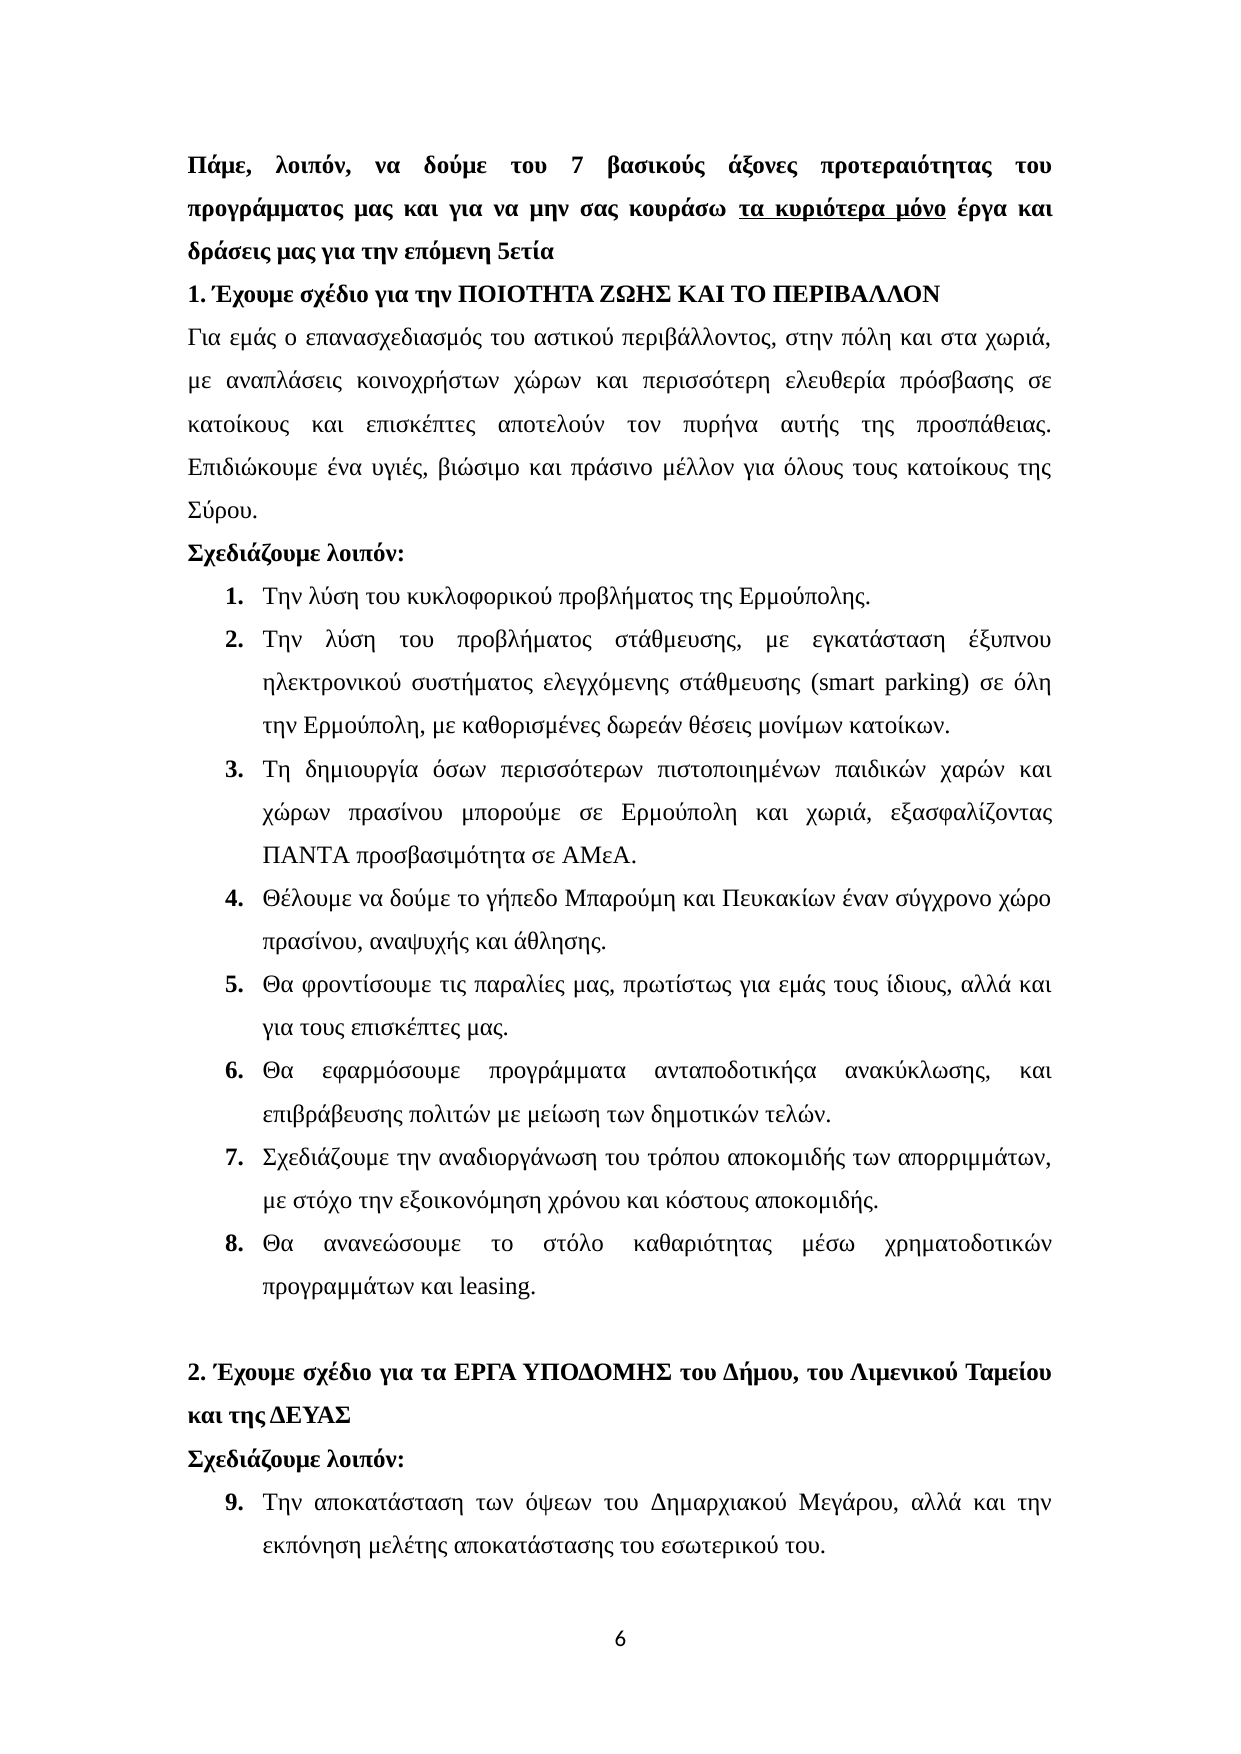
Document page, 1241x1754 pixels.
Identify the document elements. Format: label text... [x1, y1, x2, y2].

text Πάμε, λοιπόν, να δούμε του 7 βασικούς άξονες προτεραιότητας του προγράμματος μας και για να μην σας κουράσω τα κυριότερα μόνο έργα και δράσεις μας για την επόμενη 5ετία [187, 150, 1053, 265]
text Σχεδιάζουμε λοιπόν: [187, 538, 1053, 567]
list Τη δημιουργία όσων περισσότερων πιστοποιημένων παιδικών χαρών και χώρων πρασίνου μπορούμε σε Ερμούπολη και χωριά, εξασφαλίζοντας ΠΑΝΤΑ προσβασιμότητα σε ΑΜεΑ. [225, 754, 1053, 869]
list Την λύση του κυκλοφορικού προβλήματος της Ερμούπολης. [225, 581, 1053, 610]
text Σχεδιάζουμε λοιπόν: [187, 1444, 1053, 1472]
text 2. Έχουμε σχέδιο για τα ΕΡΓΑ ΥΠΟΔΟΜΗΣ του Δήμου, του Λιμενικού Ταμείου και της ΔΕΥΑΣ [187, 1357, 1053, 1429]
list Θα φροντίσουμε τις παραλίες μας, πρωτίστως για εμάς τους ίδιους, αλλά και για τους επισκέπτες μας. [225, 969, 1053, 1041]
list Θα ανανεώσουμε το στόλο καθαριότητας μέσω χρηματοδοτικών προγραμμάτων και leasing. [225, 1228, 1053, 1300]
list Θέλουμε να δούμε το γήπεδο Μπαρούμη και Πευκακίων έναν σύγχρονο χώρο πρασίνου, αναψυχής και άθλησης. [225, 883, 1053, 955]
list Την λύση του προβλήματος στάθμευσης, με εγκατάσταση έξυπνου ηλεκτρονικού συστήματος ελεγχόμενης στάθμευσης (smart parking) σε όλη την Ερμούπολη, με καθορισμένες δωρεάν θέσεις μονίμων κατοίκων. [225, 624, 1053, 739]
text Για εμάς ο επανασχεδιασμός του αστικού περιβάλλοντος, στην πόλη και στα χωριά, με αναπλάσεις κοινοχρήστων χώρων και περισσότερη ελευθερία πρόσβασης σε κατοίκους και επισκέπτες αποτελούν τον πυρήνα αυτής της προσπάθειας. Επιδιώκουμε ένα υγιές, βιώσιμο και πράσινο μέλλον για όλους τους κατοίκους της Σύρου. [187, 322, 1053, 524]
list Την αποκατάσταση των όψεων του Δημαρχιακού Μεγάρου, αλλά και την εκπόνηση μελέτης αποκατάστασης του εσωτερικού του. [225, 1487, 1053, 1559]
list Σχεδιάζουμε την αναδιοργάνωση του τρόπου αποκομιδής των απορριμμάτων, με στόχο την εξοικονόμηση χρόνου και κόστους αποκομιδής. [225, 1142, 1053, 1214]
text 1. Έχουμε σχέδιο για την ΠΟΙΟΤΗΤΑ ΖΩΗΣ ΚΑΙ ΤΟ ΠΕΡΙΒΑΛΛΟΝ [187, 279, 1053, 308]
list Θα εφαρμόσουμε προγράμματα ανταποδοτικήςα ανακύκλωσης, και επιβράβευσης πολιτών με μείωση των δημοτικών τελών. [225, 1056, 1053, 1127]
